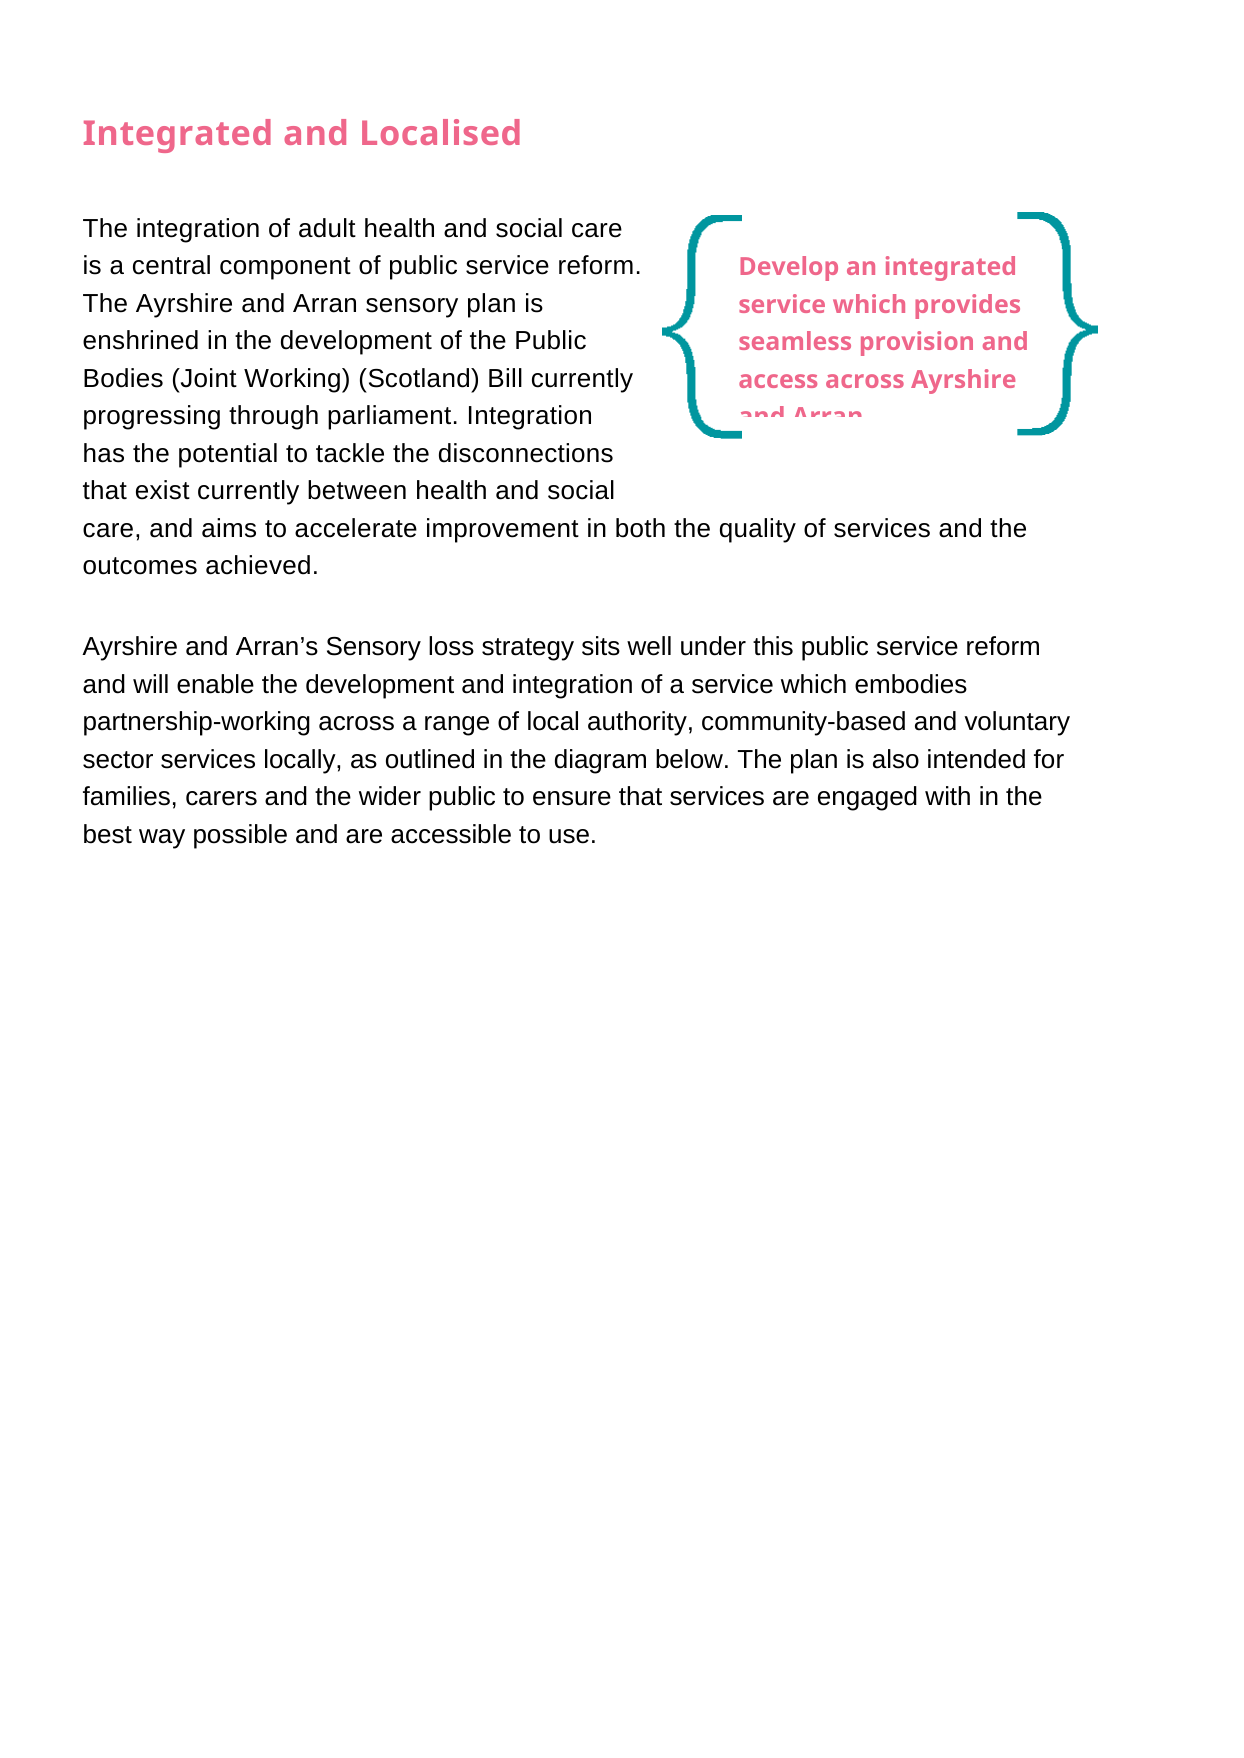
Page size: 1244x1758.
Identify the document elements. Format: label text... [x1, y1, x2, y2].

text Ayrshire and Arran’s Sensory loss strategy sits well under this public service reform and will enable the development and integration of a service which embodies partnership-working across a range of local authority, community-based and voluntary sector services locally, as outlined in the diagram below. The plan is also intended for families, carers and the wider public to ensure that services are engaged with in the best way possible and are accessible to use. [82, 626, 1081, 851]
picture [660, 215, 742, 438]
picture [1016, 212, 1098, 435]
text Integrated and Localised [82, 111, 1096, 154]
text The integration of adult health and social care is a central component of public service reform. The Ayrshire and Arran sensory plan is enshrined in the development of the Public Bodies (Joint Working) (Scotland) Bill currently progressing through parliament. Integration has the potential to tackle the disconnections that exist currently between health and social care, and aims to accelerate improvement in both the quality of services and the outcomes achieved. [82, 207, 1096, 582]
